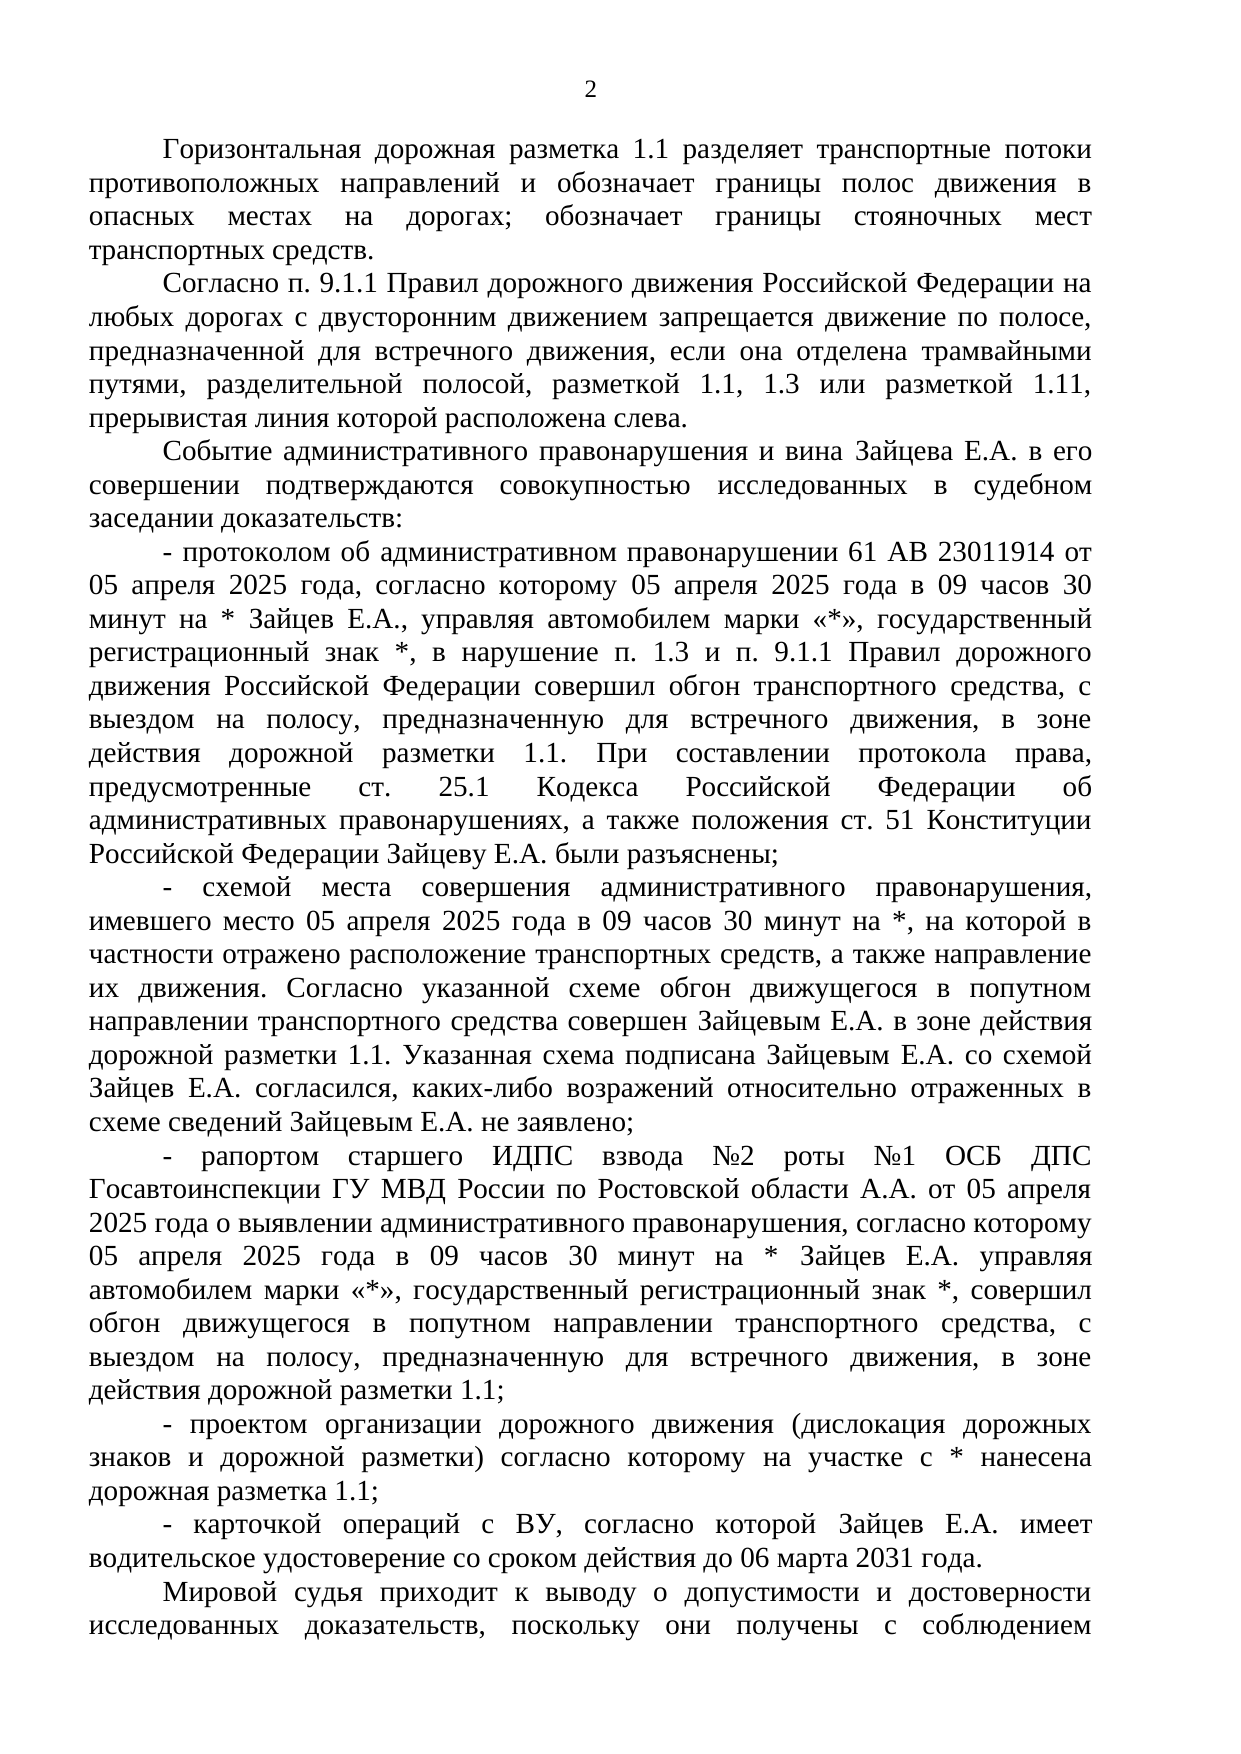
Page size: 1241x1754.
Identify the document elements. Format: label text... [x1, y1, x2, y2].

text - проектом организации дорожного движения (дислокация дорожных знаков и дорожной разметки) согласно которому на участке с * нанесена дорожная разметка 1.1; [89, 1406, 1092, 1507]
text - протоколом об административном правонарушении 61 АВ 23011914 от 05 апреля 2025 года, согласно которому 05 апреля 2025 года в 09 часов 30 минут на * Зайцев Е.А., управляя автомобилем марки «*», государственный регистрационный знак *, в нарушение п. 1.3 и п. 9.1.1 Правил дорожного движения Российской Федерации совершил обгон транспортного средства, с выездом на полосу, предназначенную для встречного движения, в зоне действия дорожной разметки 1.1. При составлении протокола права, предусмотренные ст. 25.1 Кодекса Российской Федерации об административных правонарушениях, а также положения ст. 51 Конституции Российской Федерации Зайцеву Е.А. были разъяснены; [89, 534, 1092, 869]
text Горизонтальная дорожная разметка 1.1 разделяет транспортные потоки противоположных направлений и обозначает границы полос движения в опасных местах на дорогах; обозначает границы стояночных мест транспортных средств. [89, 131, 1092, 266]
text Событие административного правонарушения и вина Зайцева Е.А. в его совершении подтверждаются совокупностью исследованных в судебном заседании доказательств: [89, 433, 1092, 534]
text Согласно п. 9.1.1 Правил дорожного движения Российской Федерации на любых дорогах с двусторонним движением запрещается движение по полосе, предназначенной для встречного движения, если она отделена трамвайными путями, разделительной полосой, разметкой 1.1, 1.3 или разметкой 1.11, прерывистая линия которой расположена слева. [89, 266, 1092, 433]
text - рапортом старшего ИДПС взвода №2 роты №1 ОСБ ДПС Госавтоинспекции ГУ МВД России по Ростовской области А.А. от 05 апреля 2025 года о выявлении административного правонарушения, согласно которому 05 апреля 2025 года в 09 часов 30 минут на * Зайцев Е.А. управляя автомобилем марки «*», государственный регистрационный знак *, совершил обгон движущегося в попутном направлении транспортного средства, с выездом на полосу, предназначенную для встречного движения, в зоне действия дорожной разметки 1.1; [89, 1138, 1092, 1406]
text - схемой места совершения административного правонарушения, имевшего место 05 апреля 2025 года в 09 часов 30 минут на *, на которой в частности отражено расположение транспортных средств, а также направление их движения. Согласно указанной схеме обгон движущегося в попутном направлении транспортного средства совершен Зайцевым Е.А. в зоне действия дорожной разметки 1.1. Указанная схема подписана Зайцевым Е.А. со схемой Зайцев Е.А. согласился, каких-либо возражений относительно отраженных в схеме сведений Зайцевым Е.А. не заявлено; [89, 869, 1092, 1138]
text - карточкой операций с ВУ, согласно которой Зайцев Е.А. имеет водительское удостоверение со сроком действия до 06 марта 2031 года. [89, 1507, 1092, 1574]
